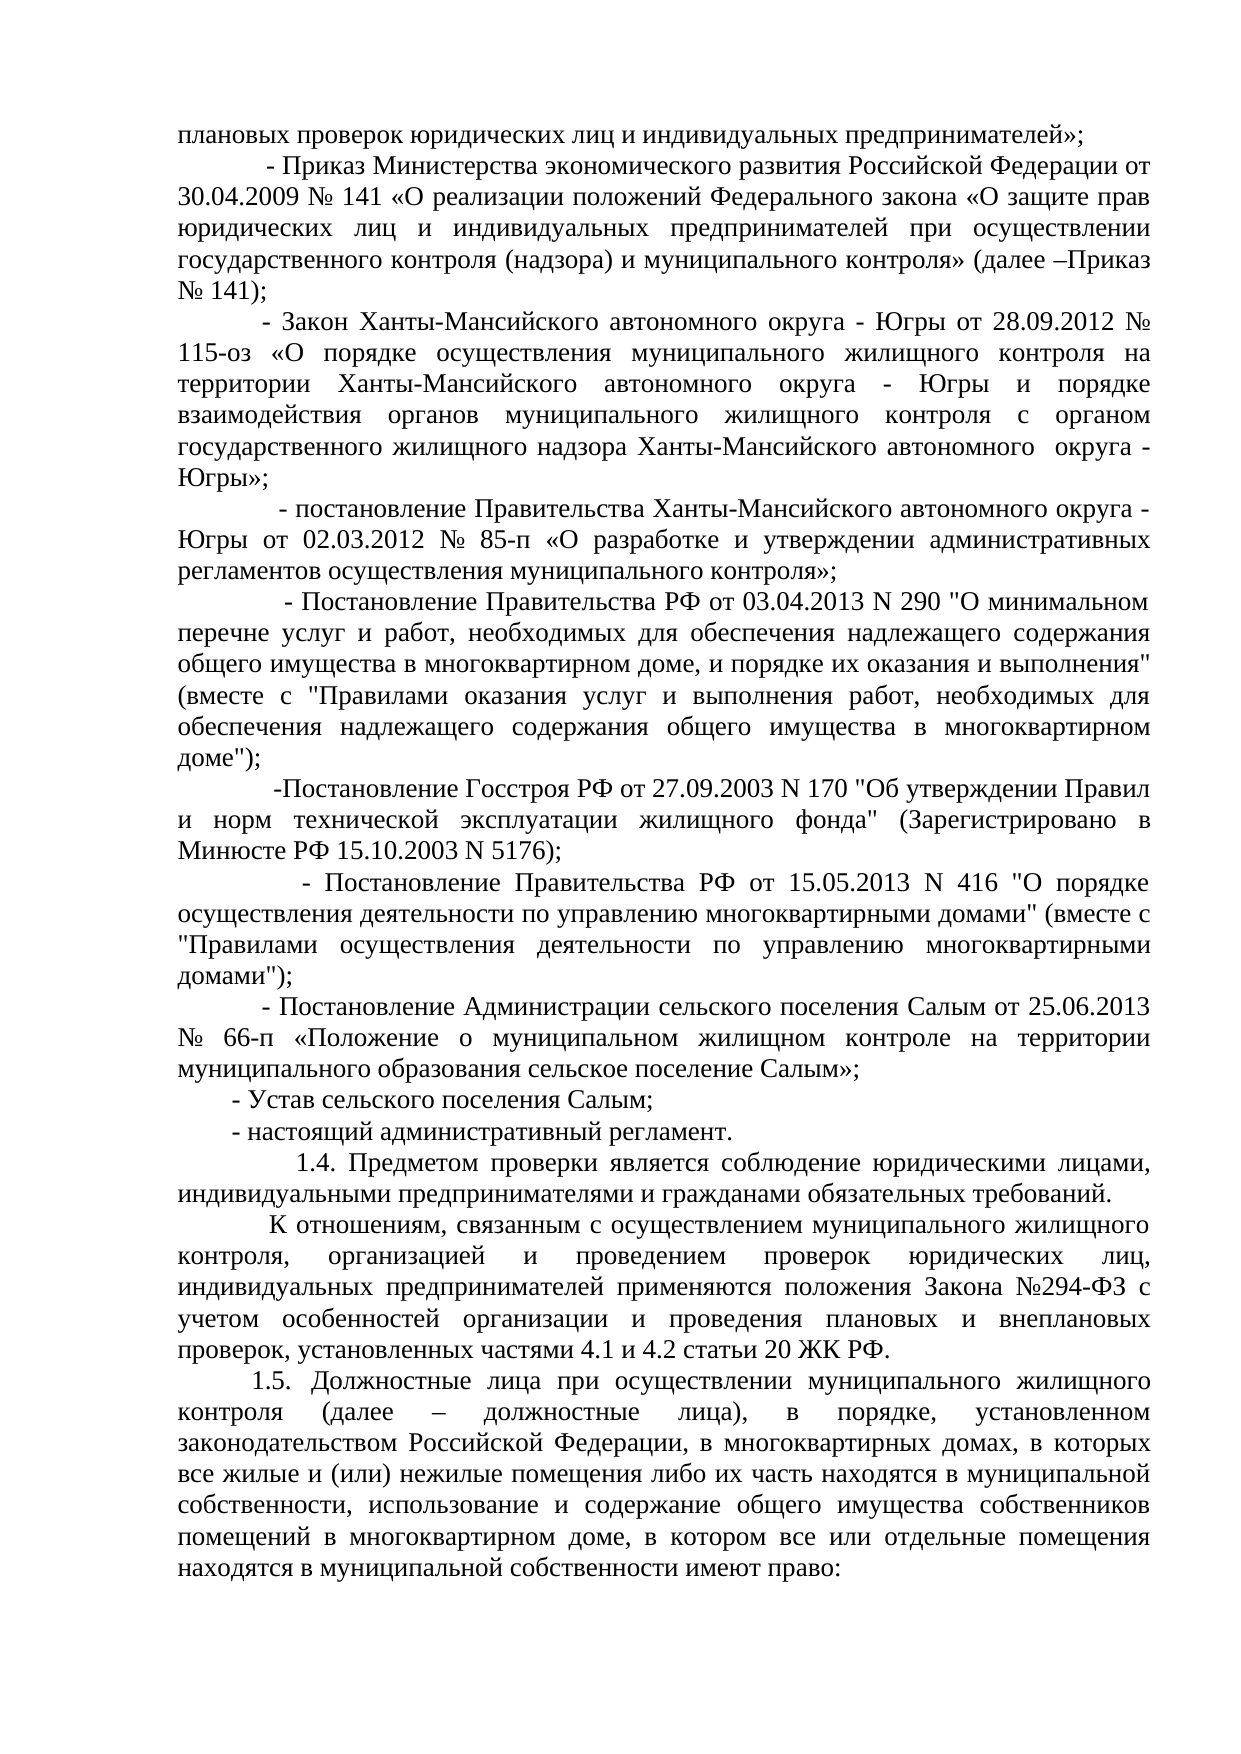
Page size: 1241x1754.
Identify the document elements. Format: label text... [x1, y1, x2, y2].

text 1.4. Предметом проверки является соблюдение юридическими лицами, индивидуальными предпринимателями и гражданами обязательных требований. [177, 1146, 1152, 1208]
text - Постановление Администрации сельского поселения Салым от 25.06.2013 № 66-п «Положение о муниципальном жилищном контроле на территории муниципального образования сельское поселение Салым»; [177, 990, 1152, 1084]
list Должностные лица при осуществлении муниципального жилищного контроля (далее – должностные лица), в порядке, установленном законодательством Российской Федерации, в многоквартирных домах, в которых все жилые и (или) нежилые помещения либо их часть находятся в муниципальной собственности, использование и содержание общего имущества собственников помещений в многоквартирном доме, в котором все или отдельные помещения находятся в муниципальной собственности имеют право: [177, 1364, 1152, 1582]
text К отношениям, связанным с осуществлением муниципального жилищного контроля, организацией и проведением проверок юридических лиц, индивидуальных предпринимателей применяются положения Закона №294-ФЗ с учетом особенностей организации и проведения плановых и внеплановых проверок, установленных частями 4.1 и 4.2 статьи 20 ЖК РФ. [177, 1208, 1152, 1364]
text - Постановление Правительства РФ от 03.04.2013 N 290 "О минимальном перечне услуг и работ, необходимых для обеспечения надлежащего содержания общего имущества в многоквартирном доме, и порядке их оказания и выполнения" (вместе с "Правилами оказания услуг и выполнения работ, необходимых для обеспечения надлежащего содержания общего имущества в многоквартирном доме"); [177, 585, 1152, 772]
text - Устав сельского поселения Салым; [177, 1084, 1152, 1115]
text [177, 118, 1152, 149]
text - Постановление Правительства РФ от 15.05.2013 N 416 "О порядке осуществления деятельности по управлению многоквартирными домами" (вместе с "Правилами осуществления деятельности по управлению многоквартирными домами"); [177, 866, 1152, 990]
text - Закон Ханты-Мансийского автономного округа - Югры от 28.09.2012 № 115-оз «О порядке осуществления муниципального жилищного контроля на территории Ханты-Мансийского автономного округа - Югры и порядке взаимодействия органов муниципального жилищного контроля с органом государственного жилищного надзора Ханты-Мансийского автономного округа - Югры»; [177, 305, 1152, 492]
text - настоящий административный регламент. [177, 1115, 1152, 1146]
text - Приказ Министерства экономического развития Российской Федерации от 30.04.2009 № 141 «О реализации положений Федерального закона «О защите прав юридических лиц и индивидуальных предпринимателей при осуществлении государственного контроля (надзора) и муниципального контроля» (далее –Приказ № 141); [177, 149, 1152, 305]
text - постановление Правительства Ханты-Мансийского автономного округа - Югры от 02.03.2012 № 85-п «О разработке и утверждении административных регламентов осуществления муниципального контроля»; [177, 492, 1152, 585]
text -Постановление Госстроя РФ от 27.09.2003 N 170 "Об утверждении Правил и норм технической эксплуатации жилищного фонда" (Зарегистрировано в Минюсте РФ 15.10.2003 N 5176); [177, 772, 1152, 866]
